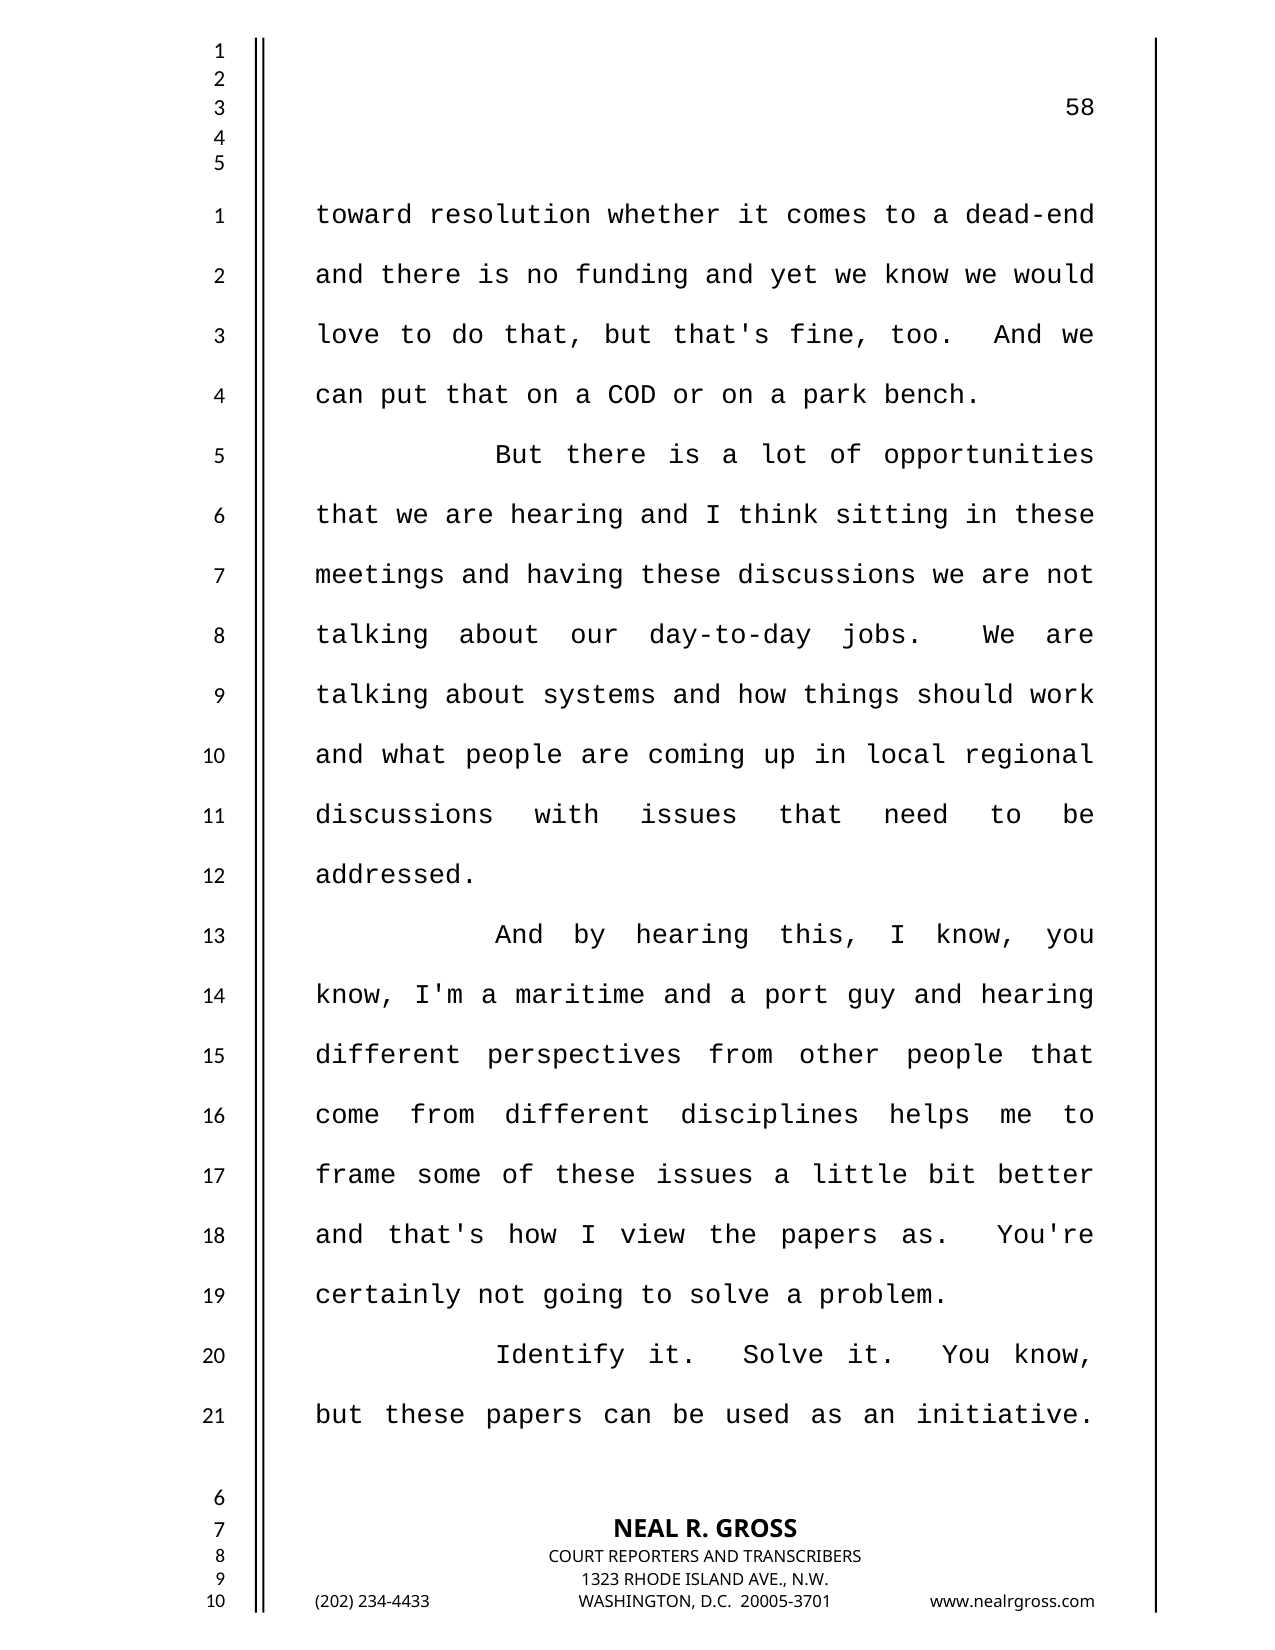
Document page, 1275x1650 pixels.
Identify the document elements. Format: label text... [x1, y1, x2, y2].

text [315, 1316, 1095, 1436]
text But there is a lot of opportunities that we are hearing and I think sitting in these meetings and having these discussions we are not talking about our day-to-day jobs. We are talking about systems and how things should work and what people are coming up in local regional discussions with issues that need to be addressed. [315, 416, 1095, 896]
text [315, 176, 1095, 416]
text And by hearing this, I know, you know, I'm a maritime and a port guy and hearing different perspectives from other people that come from different disciplines helps me to frame some of these issues a little bit better and that's how I view the papers as. You're certainly not going to solve a problem. [315, 896, 1095, 1316]
